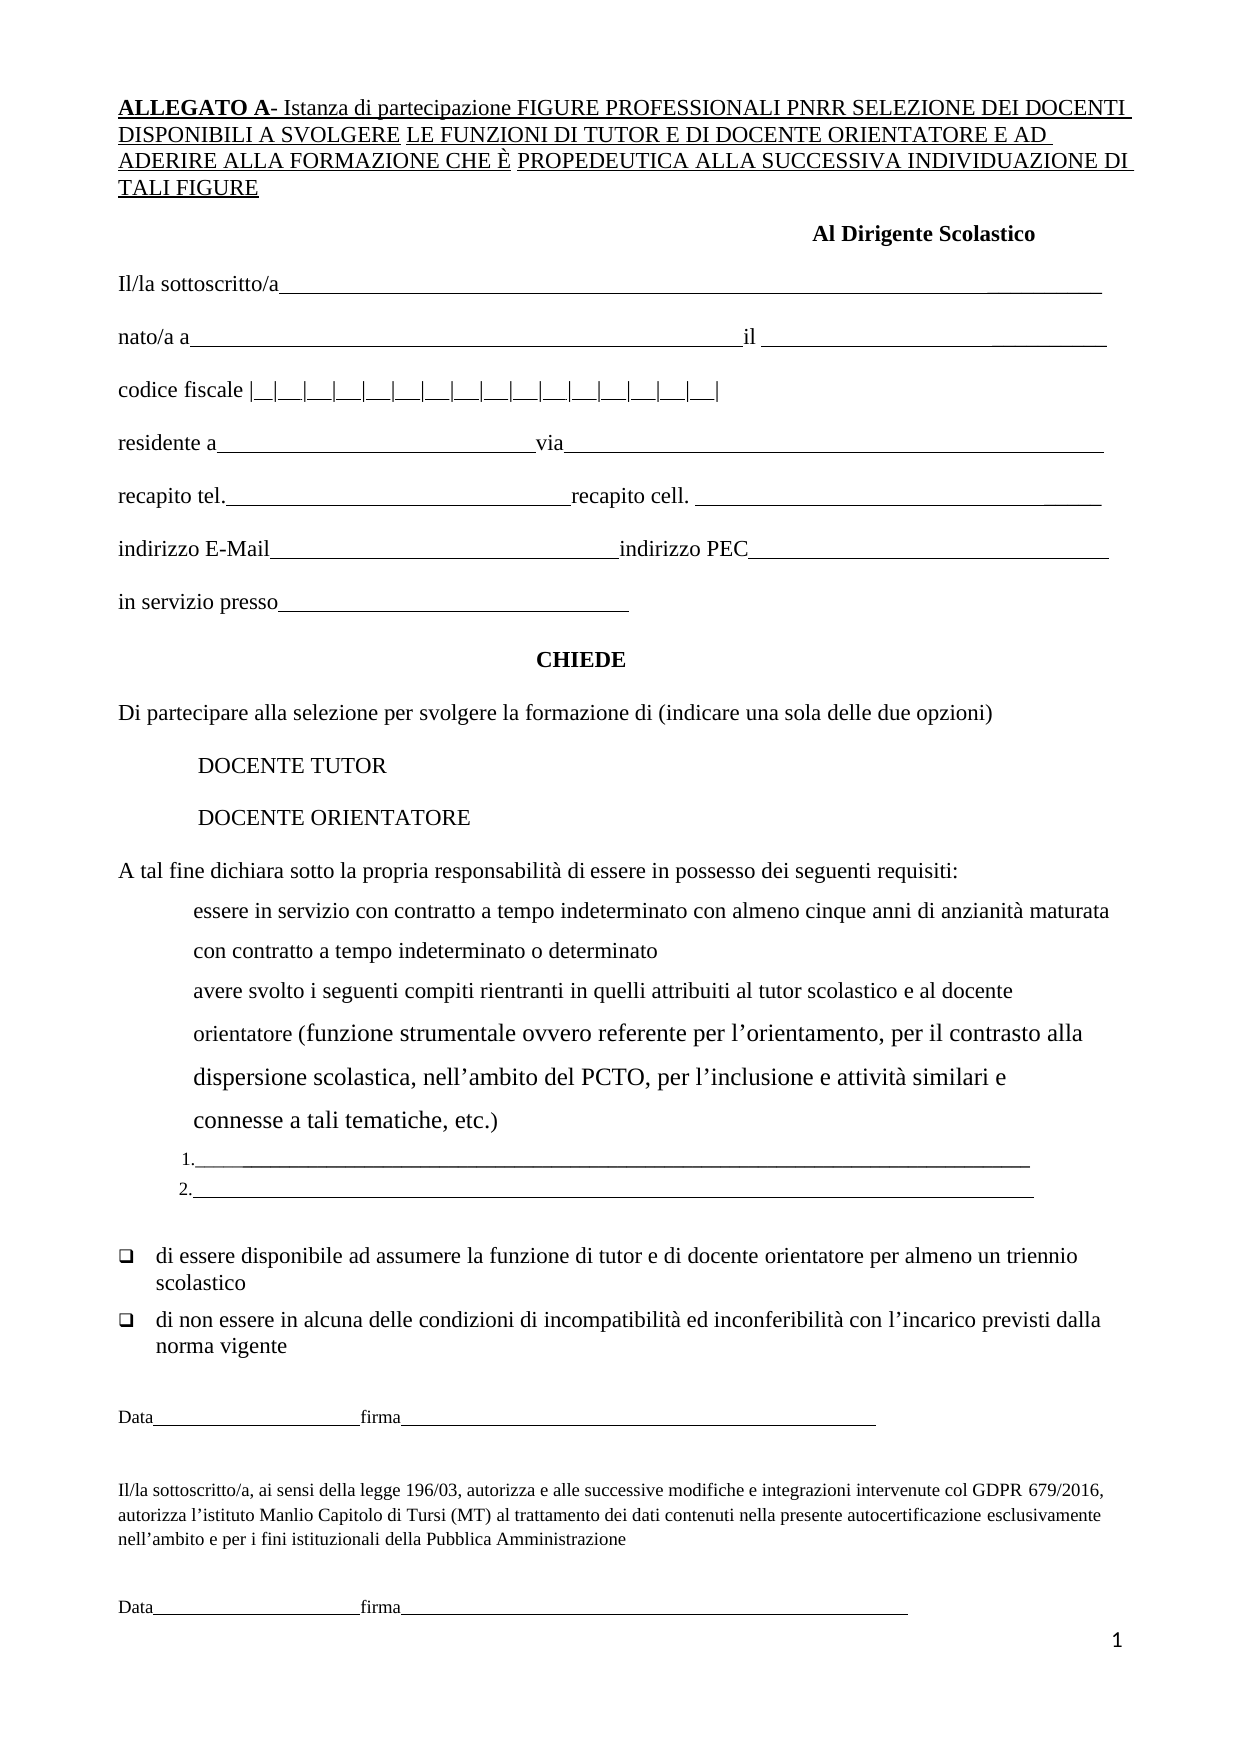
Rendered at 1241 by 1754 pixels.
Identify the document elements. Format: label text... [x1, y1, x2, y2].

text Il/la sottoscritto/a __________ [118, 270, 1134, 296]
text Data firma [118, 1406, 1134, 1428]
text nato/a a il __________ [118, 323, 1134, 349]
text recapito tel. recapito cell. _____ [118, 482, 1134, 508]
text Il/la sottoscritto/a, ai sensi della legge 196/03, autorizza e alle successive modifiche e integrazioni intervenute col GDPR 679/2016, autorizza l’istituto Manlio Capitolo di Tursi (MT) al trattamento dei dati contenuti nella presente autocertificazione esclusivamente nell’ambito e per i fini istituzionali della Pubblica Amministrazione [118, 1479, 1115, 1550]
text orientatore (funzione strumentale ovvero referente per l’orientamento, per il contrasto alla dispersione scolastica, nell’ambito del PCTO, per l’inclusione e attività similari e connesse a tali tematiche, etc.) [193, 1018, 1084, 1133]
text in servizio presso [118, 588, 1134, 614]
text A tal fine dichiara sotto la propria responsabilità di essere in possesso dei seguenti requisiti: [118, 857, 1134, 884]
list essere in servizio con contratto a tempo indeterminato con almeno cinque anni di anzianità maturata con contratto a tempo indeterminato o determinato [156, 898, 1123, 963]
text codice fiscale | | | | | | | | | | | | | | | | | [118, 376, 1134, 402]
text Data firma [118, 1596, 1134, 1617]
list di essere disponibile ad assumere la funzione di tutor e di docente orientatore per almeno un triennio scolastico [118, 1243, 1134, 1295]
text Di partecipare alla selezione per svolgere la formazione di (indicare una sola delle due opzioni) [118, 699, 1134, 725]
list avere svolto i seguenti compiti rientranti in quelli attribuiti al tutor scolastico e al docente [155, 977, 1134, 1004]
text residente a via [118, 429, 1134, 455]
text 2. [118, 1178, 1134, 1199]
subtitle Al Dirigente Scolastico [561, 220, 1134, 246]
list di non essere in alcuna delle condizioni di incompatibilità ed inconferibilità con l’incarico previsti dalla norma vigente [118, 1306, 1134, 1359]
list DOCENTE TUTOR [160, 752, 1134, 778]
text CHIEDE [106, 646, 656, 673]
text indirizzo E-Mail indirizzo PEC [118, 535, 1134, 561]
text 1._________________________________________________________________________________________ [106, 1148, 1134, 1170]
list DOCENTE ORIENTATORE [160, 804, 1134, 831]
subtitle ALLEGATO A- Istanza di partecipazione FIGURE PROFESSIONALI PNRR SELEZIONE DEI DOCENTI DISPONIBILI A SVOLGERE LE FUNZIONI DI TUTOR E DI DOCENTE ORIENTATORE E AD ADERIRE ALLA FORMAZIONE CHE È PROPEDEUTICA ALLA SUCCESSIVA INDIVIDUAZIONE DI TALI FIGURE [118, 94, 1134, 200]
